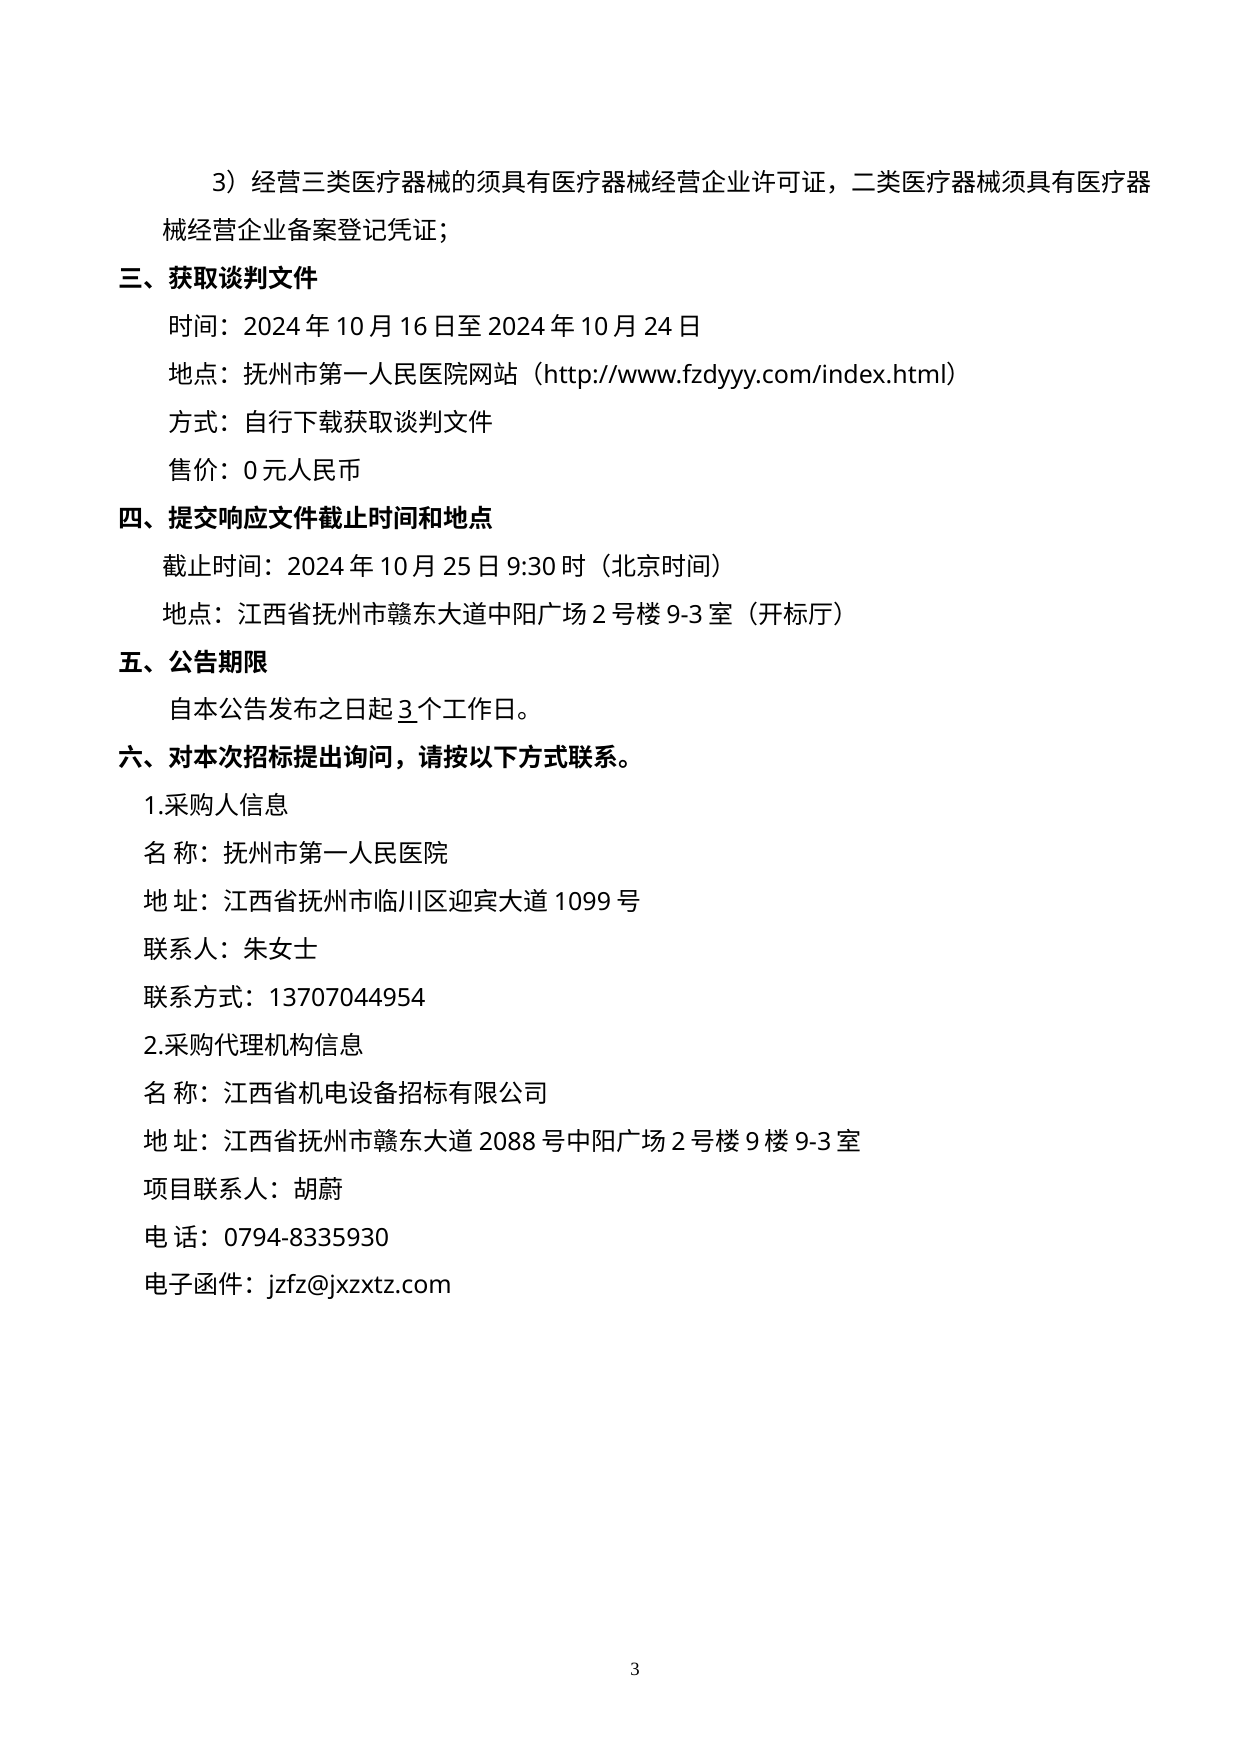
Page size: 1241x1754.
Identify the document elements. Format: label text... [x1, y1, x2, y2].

text 名 称：江西省机电设备招标有限公司 [118, 1064, 1152, 1112]
text 项目联系人：胡蔚 [118, 1160, 1152, 1208]
text 地点：抚州市第一人民医院网站（http://www.fzdyyy.com/index.html） [118, 345, 1152, 393]
text 2.采购代理机构信息 [118, 1016, 1152, 1064]
text 三、获取谈判文件 [118, 249, 1152, 297]
text 联系方式：13707044954 [118, 968, 1152, 1016]
text 电 话：0794-8335930 [118, 1208, 1152, 1256]
text 3）经营三类医疗器械的须具有医疗器械经营企业许可证，二类医疗器械须具有医疗器械经营企业备案登记凭证； [162, 153, 1152, 249]
text 1.采购人信息 [118, 776, 1152, 824]
text 名 称：抚州市第一人民医院 [118, 824, 1152, 872]
subtitle 五、公告期限 [118, 633, 1152, 681]
subtitle 四、提交响应文件截止时间和地点 [118, 489, 1152, 537]
text 地 址：江西省抚州市临川区迎宾大道1099号 [118, 872, 1152, 920]
text 自本公告发布之日起3个工作日。 [118, 681, 1152, 728]
text 电子函件：jzfz@jxzxtz.com [118, 1256, 1152, 1303]
text 时间：2024年10月16日至2024年10月24日 [118, 297, 1152, 345]
subtitle 六、对本次招标提出询问，请按以下方式联系。 [118, 728, 1152, 776]
text 联系人：朱女士 [118, 920, 1152, 968]
text 售价：0元人民币 [118, 441, 1152, 489]
text 地点：江西省抚州市赣东大道中阳广场2号楼9-3室（开标厅） [162, 585, 1152, 633]
text 地 址：江西省抚州市赣东大道2088号中阳广场2号楼9楼9-3室 [118, 1112, 1152, 1160]
text 方式：自行下载获取谈判文件 [118, 393, 1152, 441]
text 截止时间：2024年10月25日9:30时（北京时间） [162, 537, 1152, 585]
